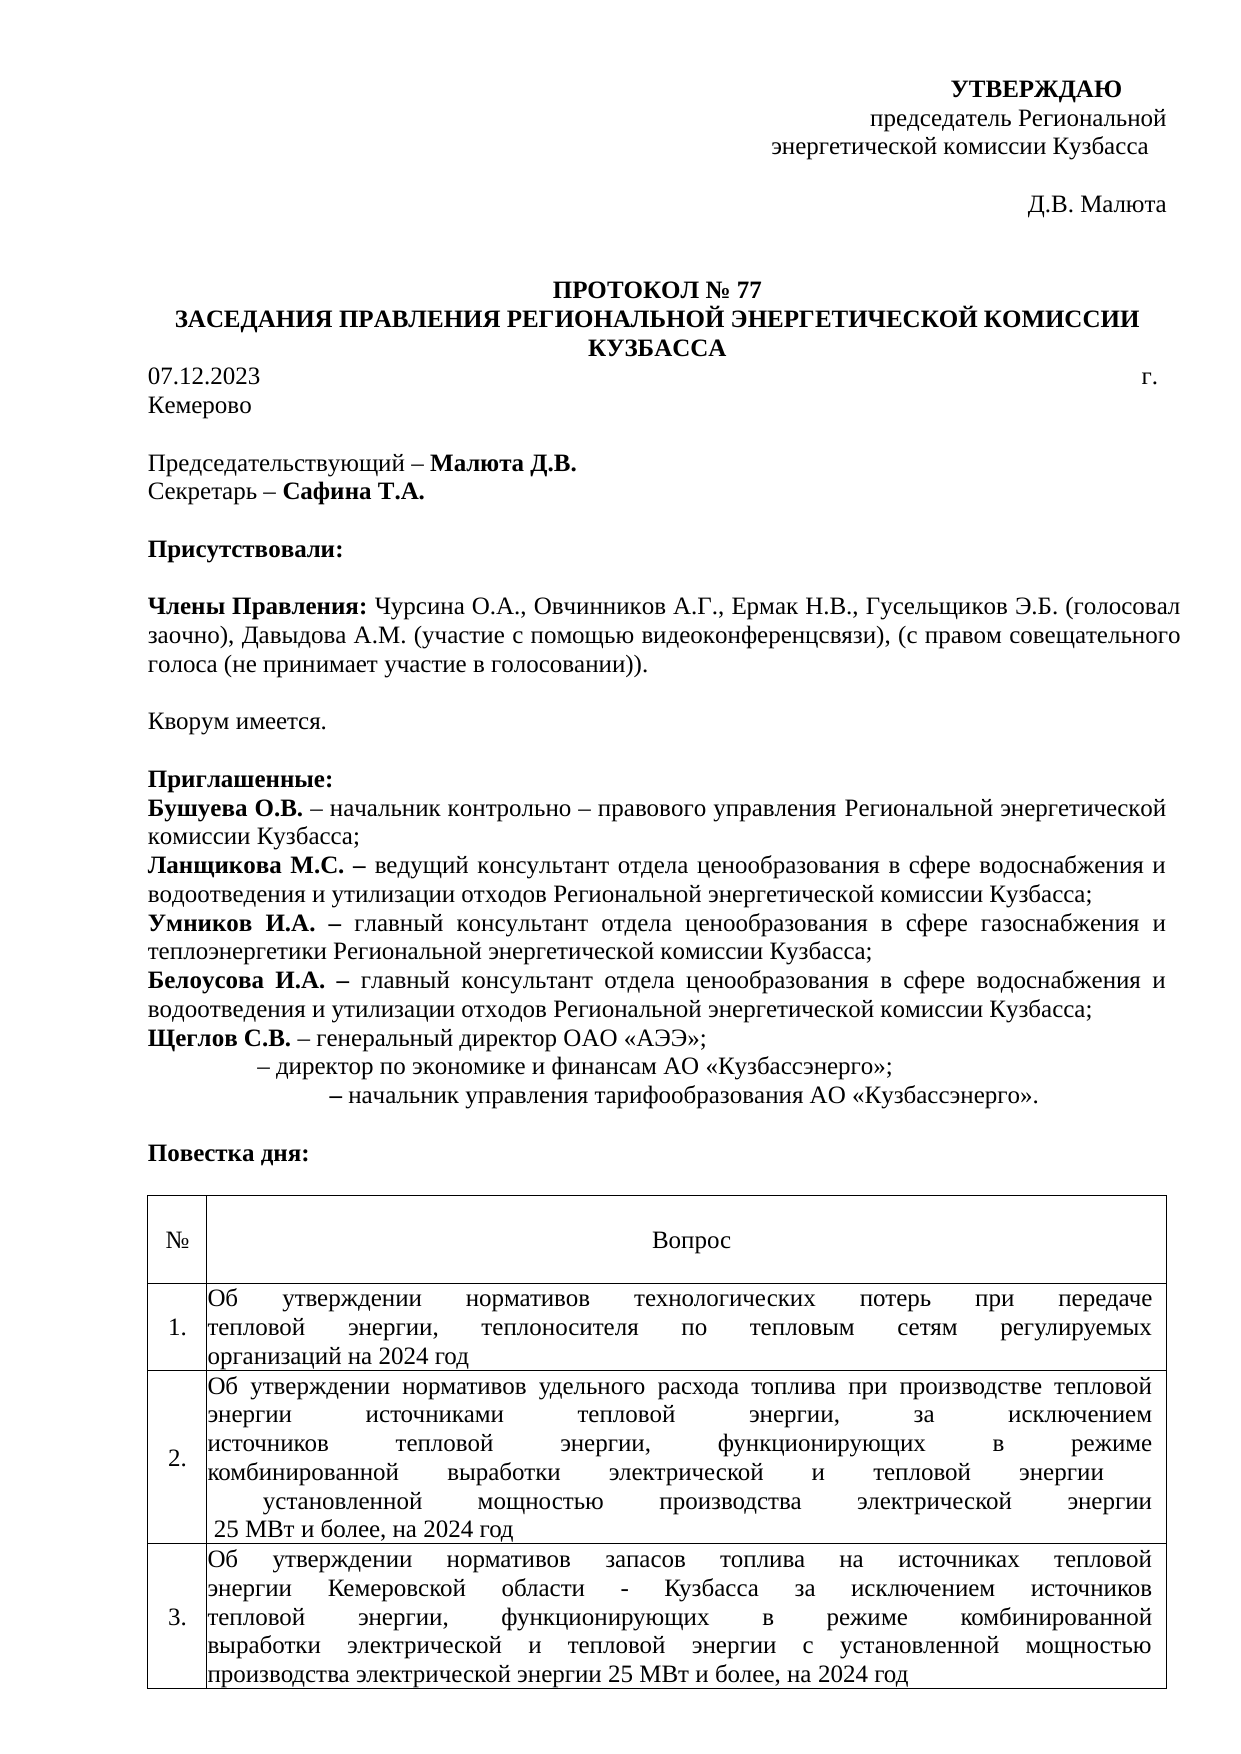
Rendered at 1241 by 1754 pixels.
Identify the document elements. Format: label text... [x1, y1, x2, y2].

text Председательствующий – Малюта Д.В. [148, 448, 1167, 476]
text Члены Правления: Чурсина О.А., Овчинников А.Г., Ермак Н.В., Гусельщиков Э.Б. (голосовал заочно), Давыдова А.М. (участие с помощью видеоконференцсвязи), (с правом совещательного голоса (не принимает участие в голосовании)). [148, 591, 1181, 678]
text Ланщикова М.С. – ведущий консультант отдела ценообразования в сфере водоснабжения и водоотведения и утилизации отходов Региональной энергетической комиссии Кузбасса; [148, 850, 1167, 908]
text Кворум имеется. [148, 706, 1181, 735]
table_header Вопрос [207, 1196, 1166, 1282]
text Д.В. Малюта [576, 189, 1167, 218]
text Кузнецова О.А. – начальник управления тарифообразования АО «Кузбассэнерго». [148, 1080, 1167, 1109]
text Присутствовали: [148, 534, 1167, 563]
text Секретарь – Сафина Т.А. [148, 476, 1167, 505]
text Бушуева О.В. – начальник контрольно – правового управления Региональной энергетической комиссии Кузбасса; [148, 793, 1167, 850]
text Приглашенные: [148, 764, 1167, 793]
table_header № [148, 1196, 206, 1282]
text Щеглов С.В. – генеральный директор ОАО «АЭЭ»; [148, 1023, 1167, 1051]
text Белоусова И.А. – главный консультант отдела ценообразования в сфере водоснабжения и водоотведения и утилизации отходов Региональной энергетической комиссии Кузбасса; [148, 965, 1167, 1023]
text КУЗБАССА [148, 333, 1167, 361]
text председатель Региональной [576, 103, 1167, 131]
table_cell Об утверждении нормативов технологических потерь при передаче тепловой энергии, теплоносителя по тепловым сетям регулируемых организаций на 2024 год [207, 1284, 1166, 1370]
text 07.12.2023 г. Кемерово [148, 361, 1167, 419]
table_cell Об утверждении нормативов запасов топлива на источниках тепловой энергии Кемеровской области - Кузбасса за исключением источников тепловой энергии, функционирующих в режиме комбинированной выработки электрической и тепловой энергии с установленной мощностью производства электрической энергии 25 МВт и более, на 2024 год [207, 1544, 1166, 1688]
text Умников И.А. – главный консультант отдела ценообразования в сфере газоснабжения и теплоэнергетики Региональной энергетической комиссии Кузбасса; [148, 908, 1167, 965]
text УТВЕРЖДАЮ [148, 74, 1167, 103]
table_cell 3. [148, 1544, 206, 1688]
table_cell 1. [148, 1284, 206, 1370]
table_cell Об утверждении нормативов удельного расхода топлива при производстве тепловой энергии источниками тепловой энергии, за исключением источников тепловой энергии, функционирующих в режиме комбинированной выработки электрической и тепловой энергии установленной мощностью производства электрической энергии 25 МВт и более, на 2024 год [207, 1371, 1166, 1543]
text ЗАСЕДАНИЯ ПРАВЛЕНИЯ РЕГИОНАЛЬНОЙ ЭНЕРГЕТИЧЕСКОЙ КОМИССИИ [148, 304, 1167, 333]
text Повестка дня: [148, 1138, 1167, 1166]
text Ким Е.Х. – директор по экономике и финансам АО «Кузбассэнерго»; [148, 1051, 1167, 1080]
text энергетической комиссии Кузбасса [664, 131, 1167, 160]
table_cell 2. [148, 1371, 206, 1543]
text ПРОТОКОЛ № 77 [148, 275, 1167, 304]
